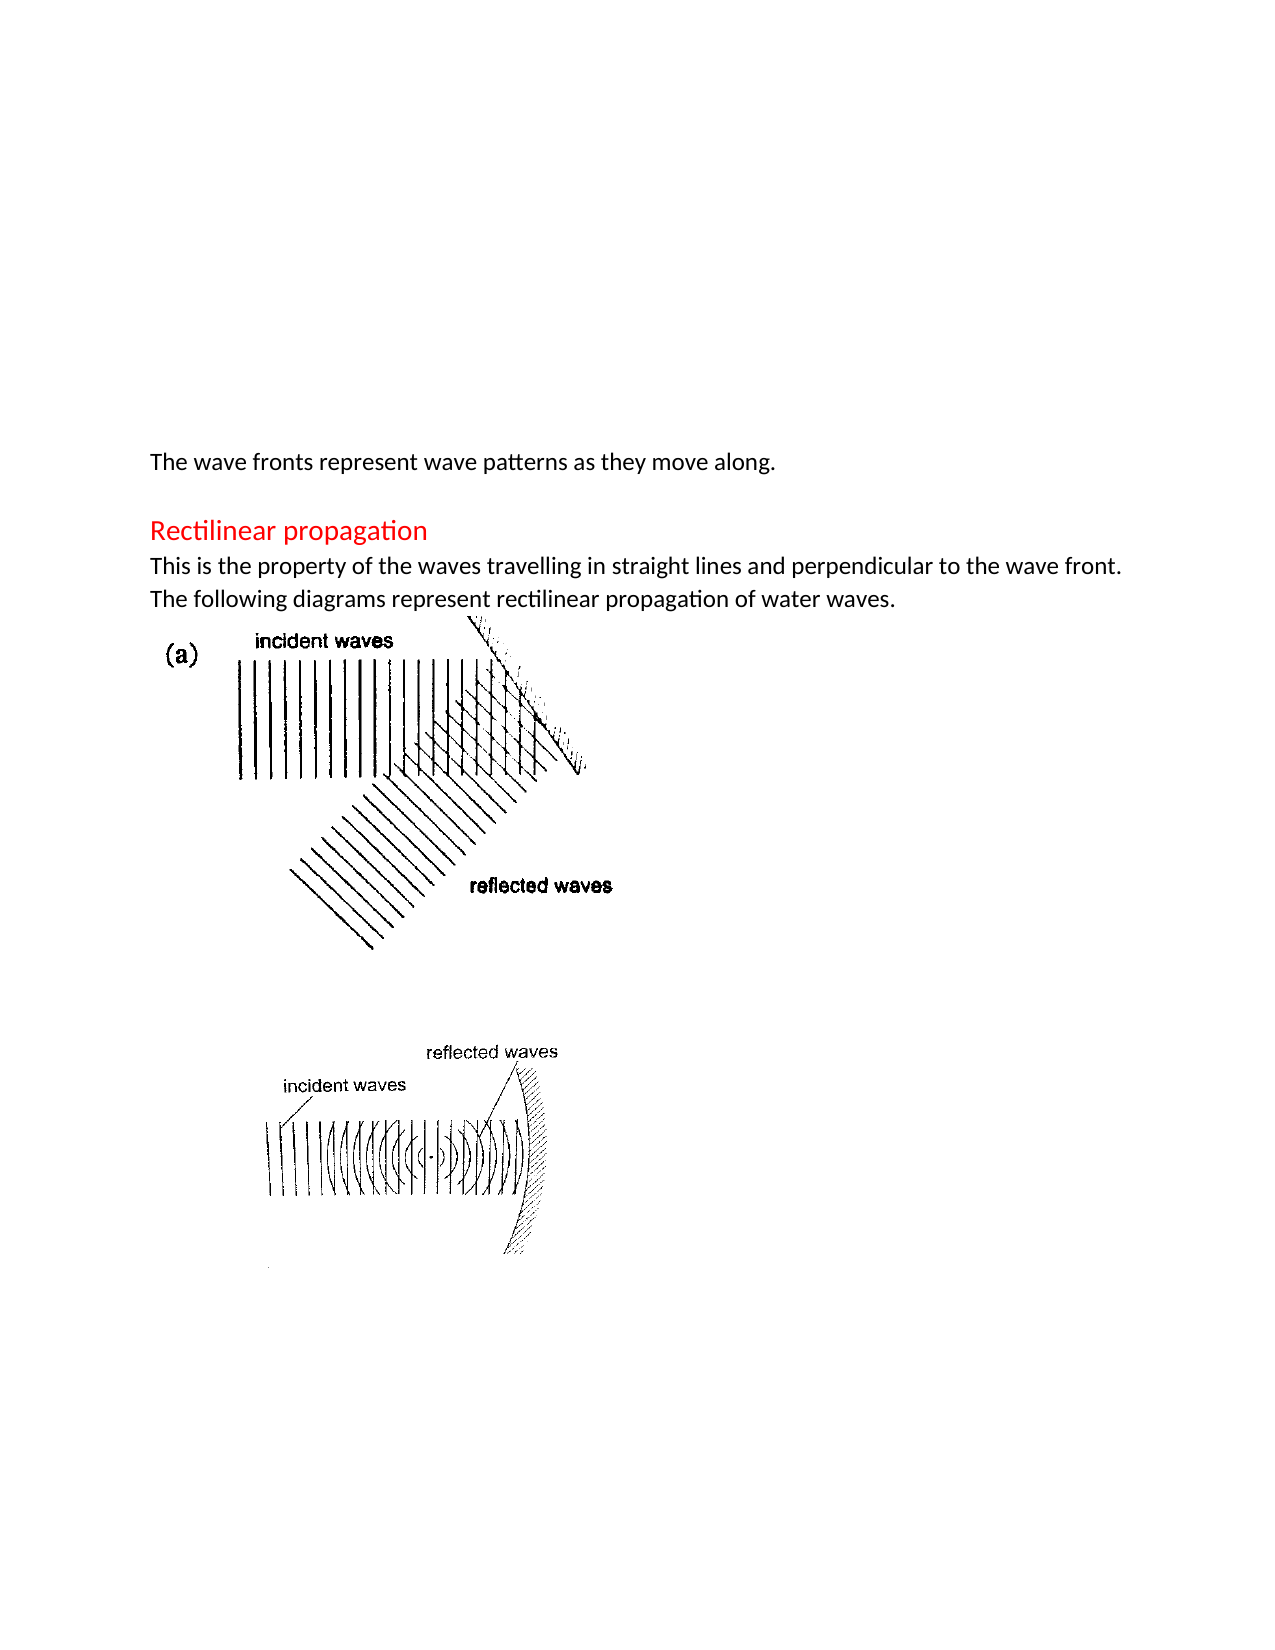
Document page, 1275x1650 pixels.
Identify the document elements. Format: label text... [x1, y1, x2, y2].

text The wave fronts represent wave patterns as they move along. [150, 446, 1125, 477]
text This is the property of the waves travelling in straight lines and perpendicular to the wave front. The following diagrams represent rectilinear propagation of water waves. [150, 551, 1125, 614]
text Rectilinear propagation [150, 512, 1125, 548]
